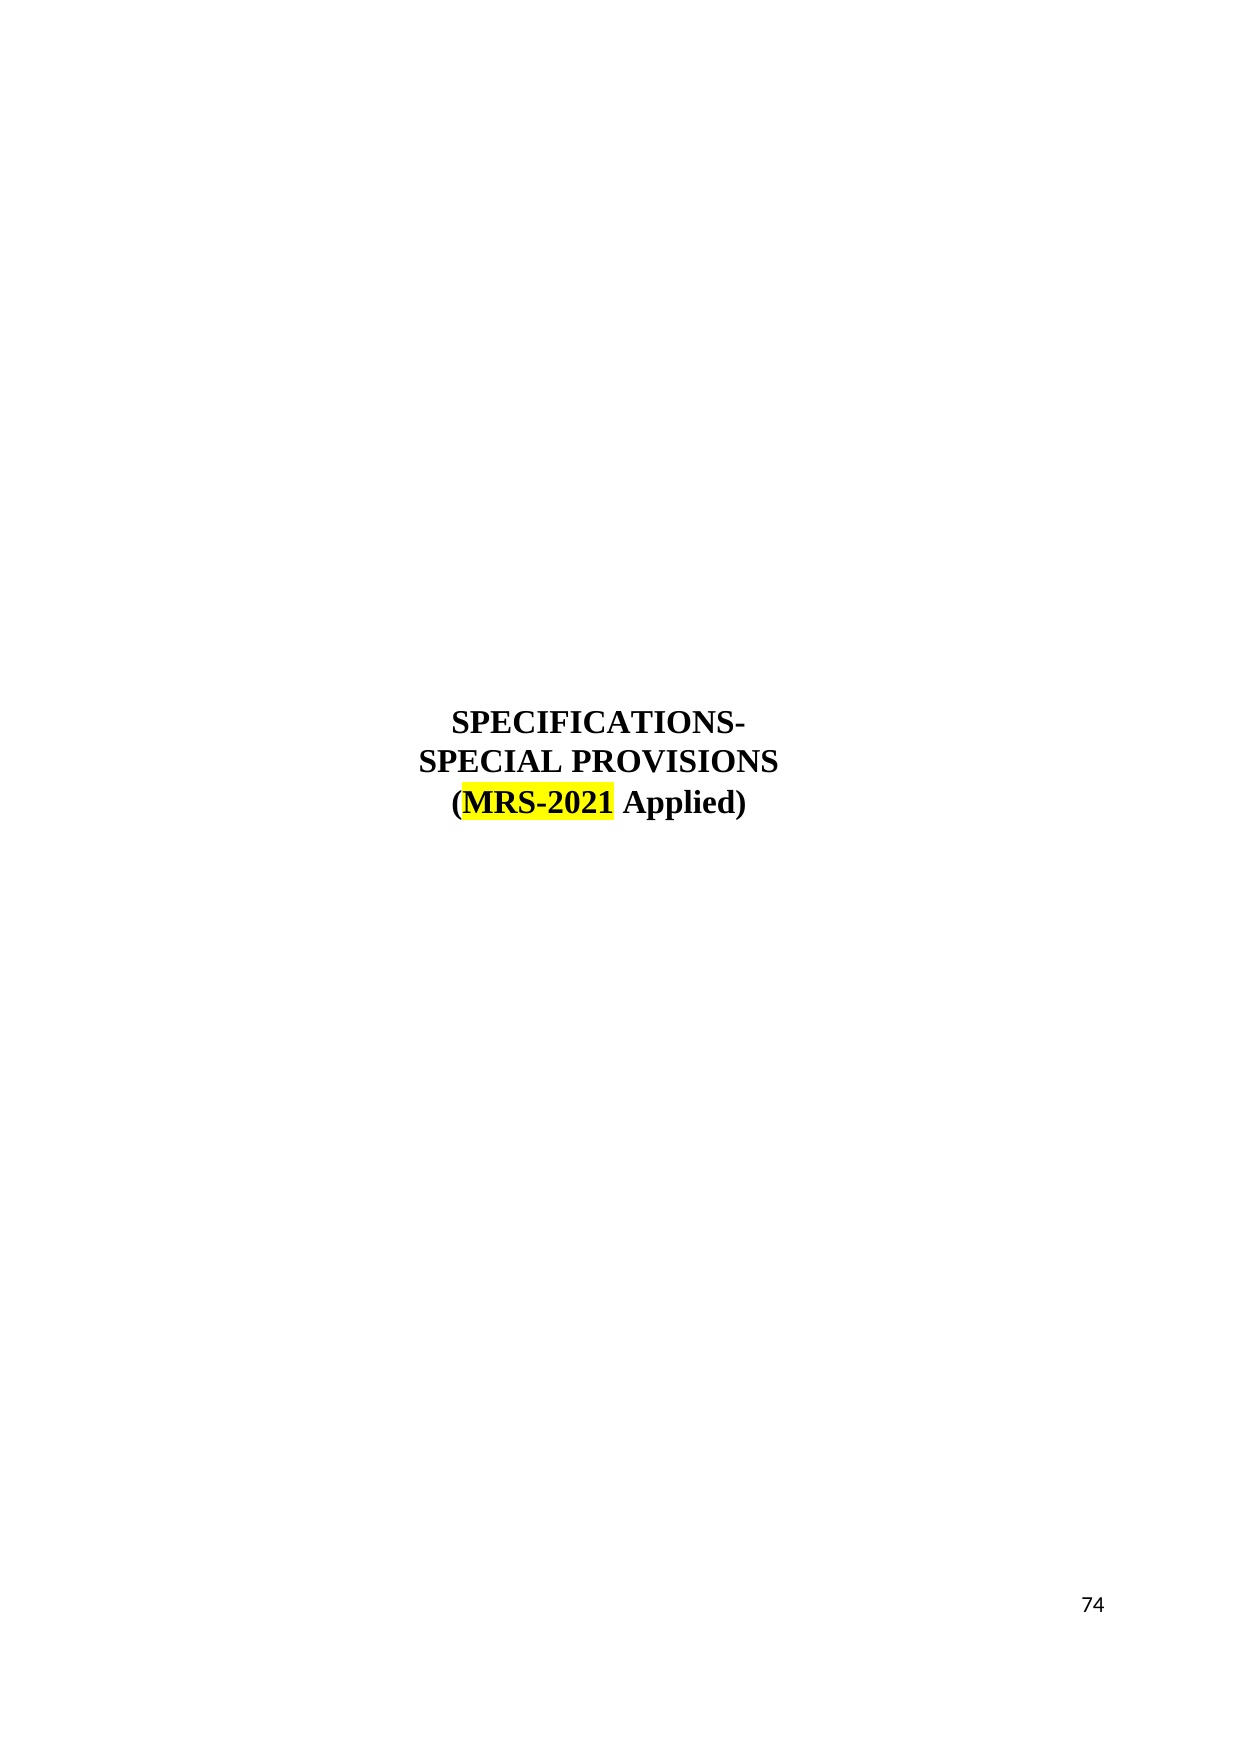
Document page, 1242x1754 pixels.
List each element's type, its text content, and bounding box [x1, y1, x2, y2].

text SPECIFICATIONS- SPECIAL PROVISIONS [418, 702, 831, 779]
text (MRS-2021 Applied) [418, 782, 462, 820]
text (MRS-2021 Applied) [614, 782, 831, 820]
